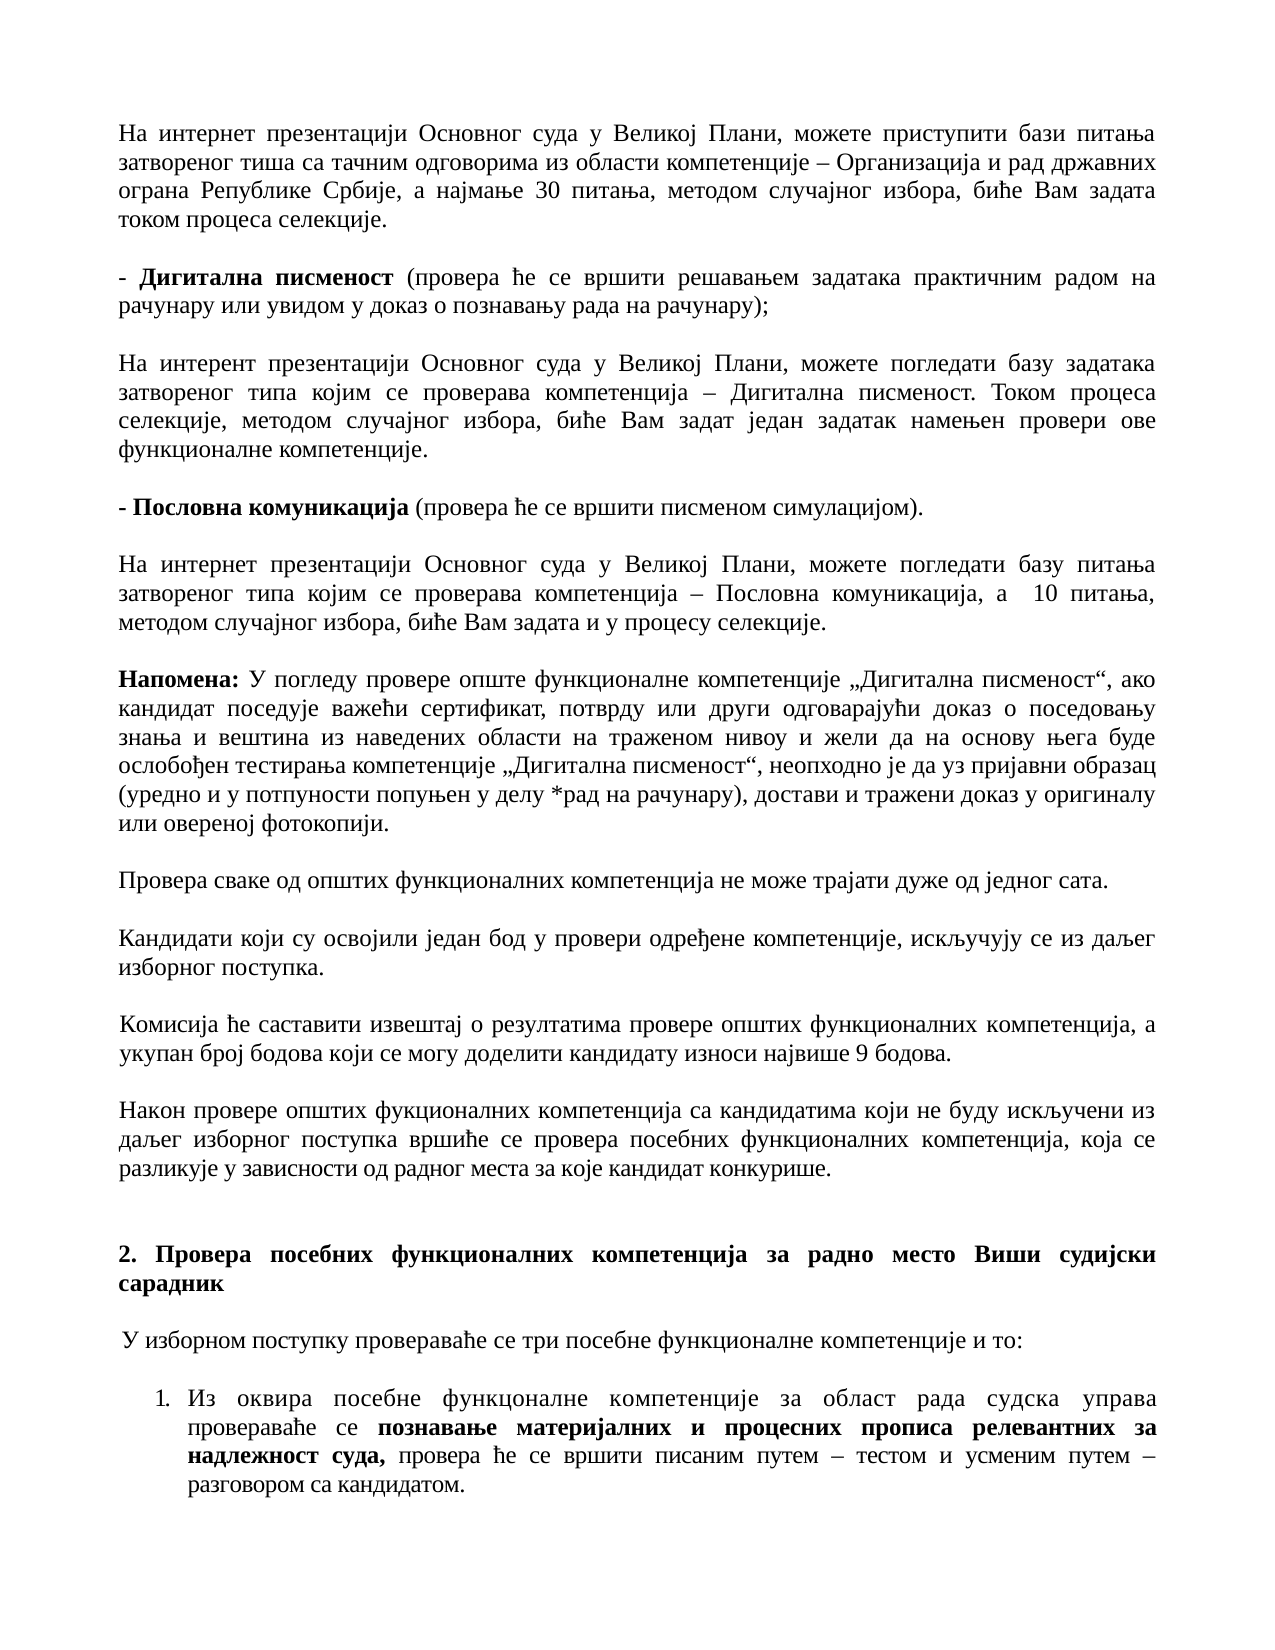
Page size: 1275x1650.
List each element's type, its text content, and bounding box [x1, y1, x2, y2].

text На интерент презентацији Основног суда у Великој Плани, можете погледати базу задатака затвореног типа којим се проверава компетенција – Дигитална писменост. Током процеса селекције, методом случајног избора, биће Вам задат један задатак намењен провери ове функционалне компетенције. [118, 348, 1157, 463]
text Кандидати који су освојили један бод у провери одређене компетенције, искључују се из даљег изборног поступка. [118, 923, 1157, 981]
text 1. Из оквира посебне функцоналне компетенције за област рада судска управа провераваће се познавање материјалних и процесних прописа релевантних за надлежност суда, провера ће се вршити писаним путем – тестом и усменим путем – разговором са кандидатом. [154, 1383, 1157, 1498]
text 2. Провера посебних функционалних компетенција за радно место Виши судијски сарадник [118, 1239, 1157, 1297]
text - Дигитална писменост (провера ће се вршити решавањем задатака практичним радом на рачунару или увидом у доказ о познавању рада на рачунару); [118, 262, 1157, 319]
text - Пословна комуникација (провера ће се вршити писменом симулацијом). [118, 492, 1157, 521]
text На интернет презентацији Основног суда у Великој Плани, можете приступити бази питања затвореног тиша са тачним одговорима из области компетенције – Организација и рад државних ограна Републике Србије, а најмање 30 питања, методом случајног избора, биће Вам задата током процеса селекције. [118, 118, 1157, 233]
text На интернет презентацији Основног суда у Великој Плани, можете погледати базу питања затвореног типа којим се проверава компетенција – Пословна комуникација, а 10 питања, методом случајног избора, биће Вам задата и у процесу селекције. [118, 549, 1157, 636]
text Провера сваке од општих функционалних компетенција не може трајати дуже од једног сата. [118, 866, 1157, 894]
text У изборном поступку провераваће се три посебне функционалне компетенције и то: [121, 1326, 1157, 1354]
text Напомена: У погледу провере опште функционалне компетенције „Дигитална писменост“, ако кандидат поседује важећи сертификат, потврду или други одговарајући доказ о поседовању знања и вештина из наведених области на траженом нивоу и жели да на основу њега буде ослобођен тестирања компетенције „Дигитална писменост“, неопходно је да уз пријавни образац (уредно и у потпуности попуњен у делу *рад на рачунару), достави и тражени доказ у оригиналу или овереној фотокопији. [118, 664, 1157, 837]
text Комисија ће саставити извештај о резултатима провере општих функционалних компетенција, а укупан број бодова који се могу доделити кандидату износи највише 9 бодова. [119, 1009, 1156, 1067]
text Након провере општих фукционалних компетенција са кандидатима који не буду искључени из даљег изборног поступка вршиће се провера посебних функционалних компетенција, која се разликује у зависности од радног места за које кандидат конкурише. [119, 1096, 1155, 1182]
